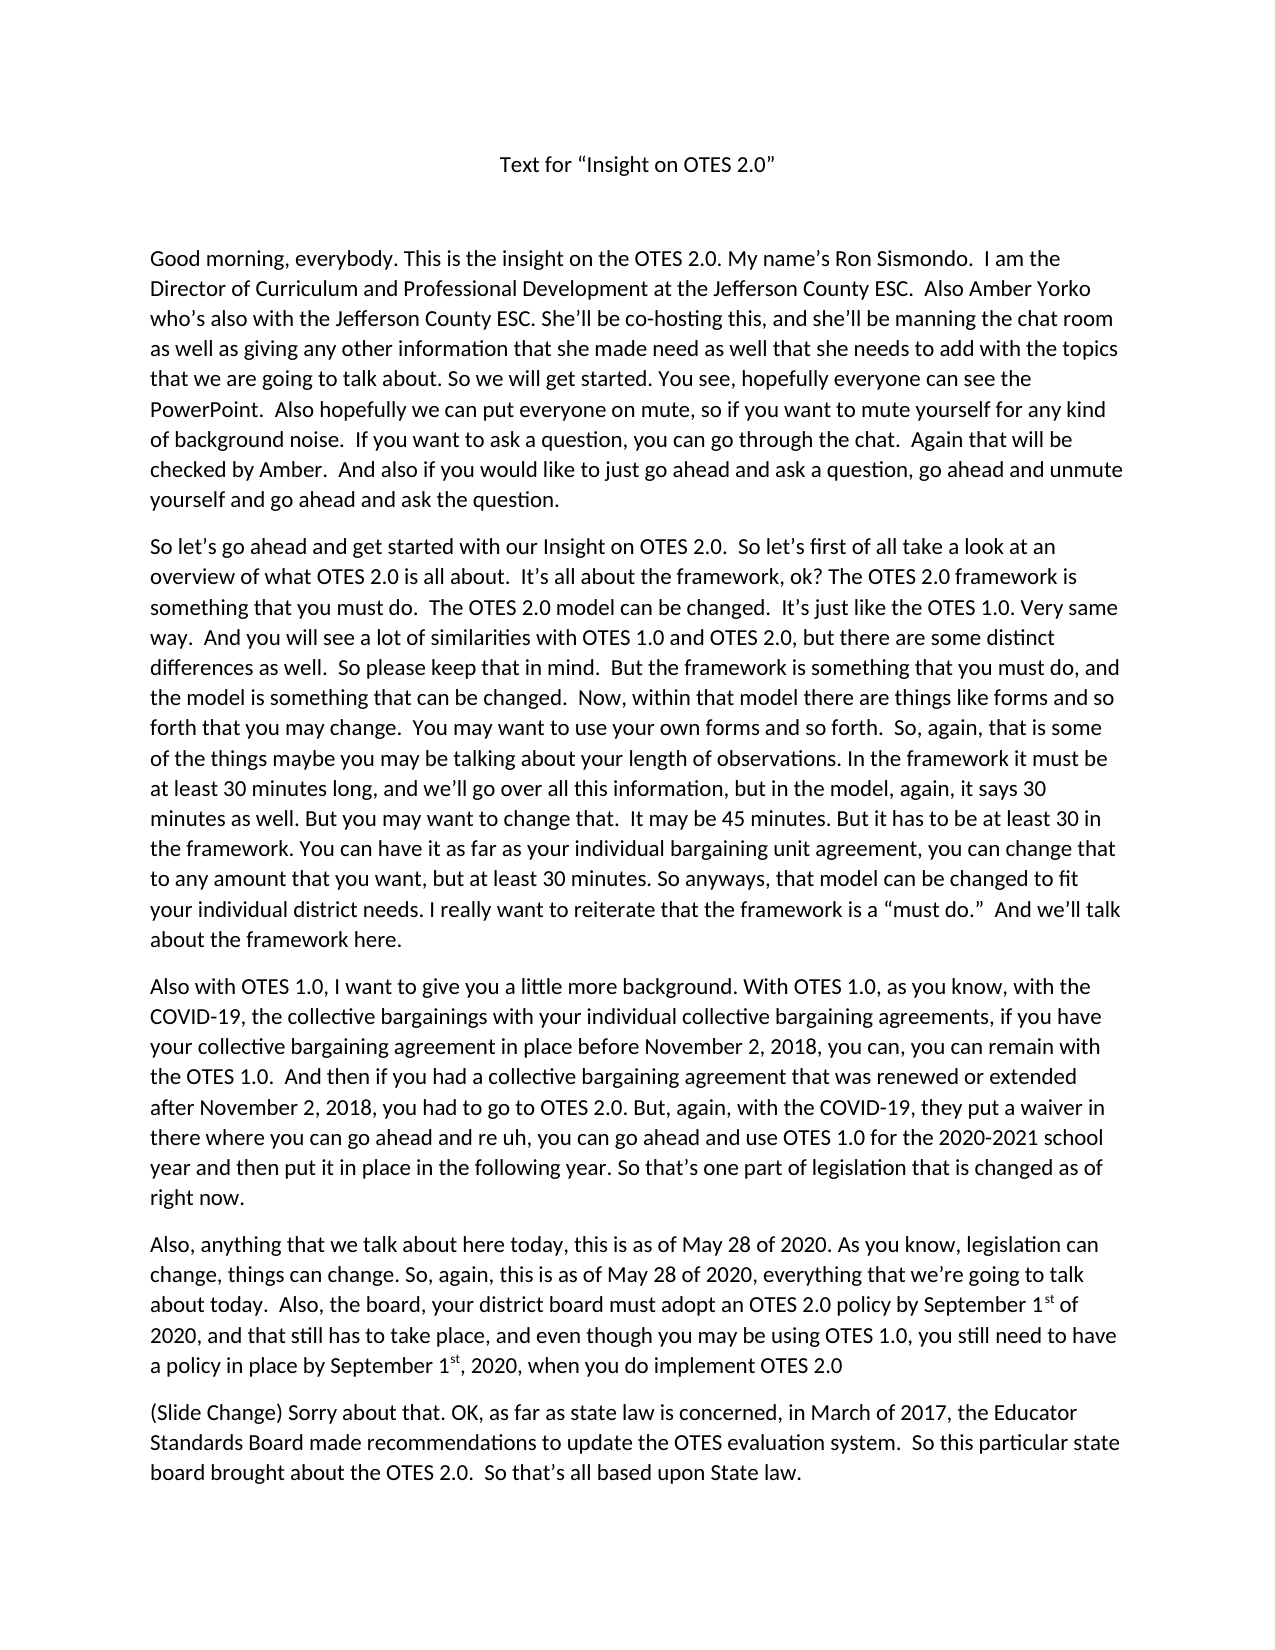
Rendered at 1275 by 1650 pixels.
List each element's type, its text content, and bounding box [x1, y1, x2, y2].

text Text for “Insight on OTES 2.0” [150, 150, 1125, 178]
text Good morning, everybody. This is the insight on the OTES 2.0. My name’s Ron Sismondo. I am the Director of Curriculum and Professional Development at the Jefferson County ESC. Also Amber Yorko who’s also with the Jefferson County ESC. She’ll be co-hosting this, and she’ll be manning the chat room as well as giving any other information that she made need as well that she needs to add with the topics that we are going to talk about. So we will get started. You see, hopefully everyone can see the PowerPoint. Also hopefully we can put everyone on mute, so if you want to mute yourself for any kind of background noise. If you want to ask a question, you can go through the chat. Again that will be checked by Amber. And also if you would like to just go ahead and ask a question, go ahead and unmute yourself and go ahead and ask the question. [150, 244, 1125, 513]
text So let’s go ahead and get started with our Insight on OTES 2.0. So let’s first of all take a look at an overview of what OTES 2.0 is all about. It’s all about the framework, ok? The OTES 2.0 framework is something that you must do. The OTES 2.0 model can be changed. It’s just like the OTES 1.0. Very same way. And you will see a lot of similarities with OTES 1.0 and OTES 2.0, but there are some distinct differences as well. So please keep that in mind. But the framework is something that you must do, and the model is something that can be changed. Now, within that model there are things like forms and so forth that you may change. You may want to use your own forms and so forth. So, again, that is some of the things maybe you may be talking about your length of observations. In the framework it must be at least 30 minutes long, and we’ll go over all this information, but in the model, again, it says 30 minutes as well. But you may want to change that. It may be 45 minutes. But it has to be at least 30 in the framework. You can have it as far as your individual bargaining unit agreement, you can change that to any amount that you want, but at least 30 minutes. So anyways, that model can be changed to fit your individual district needs. I really want to reiterate that the framework is a “must do.” And we’ll talk about the framework here. [150, 532, 1125, 953]
text Also, anything that we talk about here today, this is as of May 28 of 2020. As you know, legislation can change, things can change. So, again, this is as of May 28 of 2020, everything that we’re going to talk about today. Also, the board, your district board must adopt an OTES 2.0 policy by September 1st of 2020, and that still has to take place, and even though you may be using OTES 1.0, you still need to have a policy in place by September 1st, 2020, when you do implement OTES 2.0 [150, 1230, 1125, 1379]
text Also with OTES 1.0, I want to give you a little more background. With OTES 1.0, as you know, with the COVID-19, the collective bargainings with your individual collective bargaining agreements, if you have your collective bargaining agreement in place before November 2, 2018, you can, you can remain with the OTES 1.0. And then if you had a collective bargaining agreement that was renewed or extended after November 2, 2018, you had to go to OTES 2.0. But, again, with the COVID-19, they put a waiver in there where you can go ahead and re uh, you can go ahead and use OTES 1.0 for the 2020-2021 school year and then put it in place in the following year. So that’s one part of legislation that is changed as of right now. [150, 972, 1125, 1211]
text (Slide Change) Sorry about that. OK, as far as state law is concerned, in March of 2017, the Educator Standards Board made recommendations to update the OTES evaluation system. So this particular state board brought about the OTES 2.0. So that’s all based upon State law. [150, 1398, 1125, 1486]
